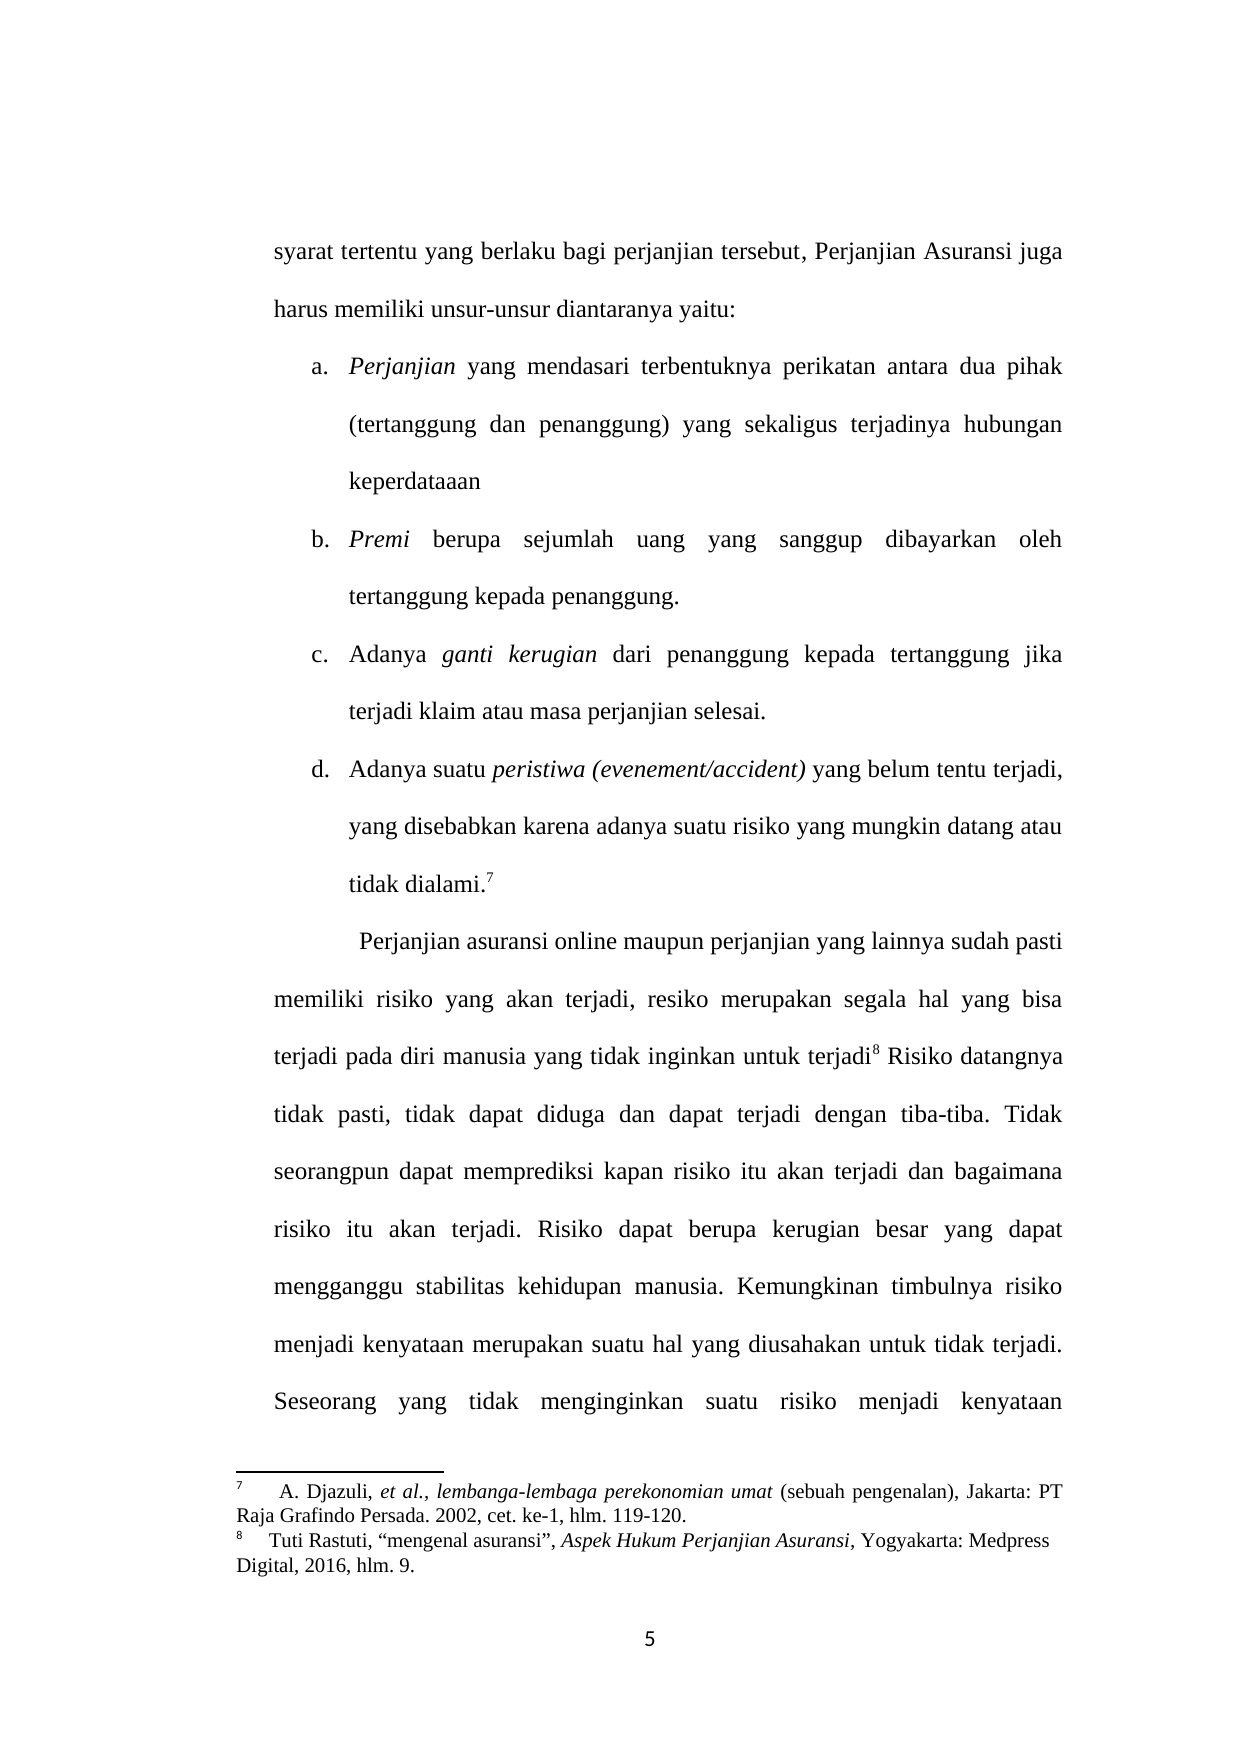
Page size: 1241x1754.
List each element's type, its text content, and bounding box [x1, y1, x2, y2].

list Adanya ganti kerugian dari penanggung kepada tertanggung jika terjadi klaim atau masa perjanjian selesai. [311, 639, 1063, 725]
list Premi berupa sejumlah uang yang sanggup dibayarkan oleh tertanggung kepada penanggung. [311, 524, 1063, 610]
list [274, 926, 1063, 1415]
list Adanya suatu peristiwa (evenement/accident) yang belum tentu terjadi, yang disebabkan karena adanya suatu risiko yang mungkin datang atau tidak dialami. [311, 754, 1063, 897]
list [274, 236, 1063, 322]
list Perjanjian yang mendasari terbentuknya perikatan antara dua pihak (tertanggung dan penanggung) yang sekaligus terjadinya hubungan keperdataaan [311, 351, 1063, 495]
